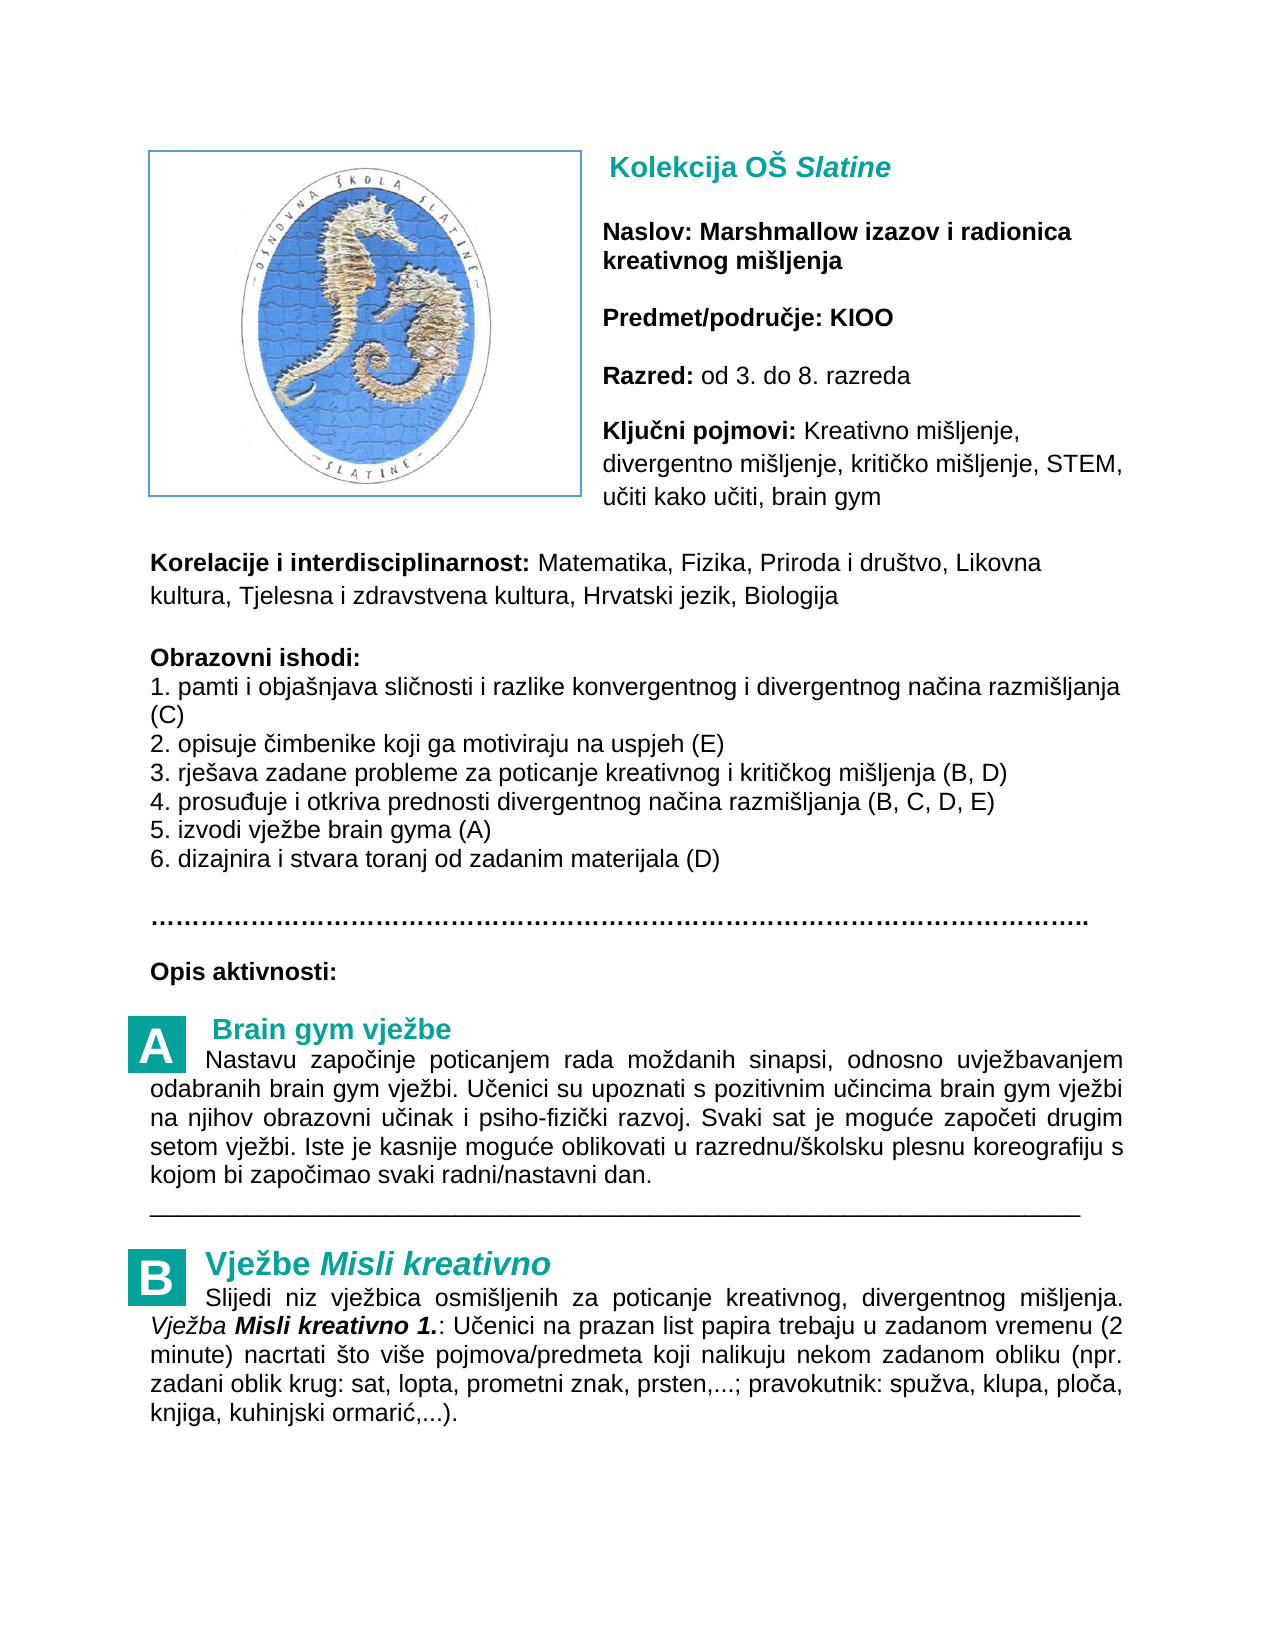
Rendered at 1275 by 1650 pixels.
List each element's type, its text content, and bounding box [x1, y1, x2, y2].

text Opis aktivnosti: [150, 957, 1125, 1012]
text Nastavu započinje poticanjem rada moždanih sinapsi, odnosno uvježbavanjem odabranih brain gym vježbi. Učenici su upoznati s pozitivnim učincima brain gym vježbi na njihov obrazovni učinak i psiho-fizički razvoj. Svaki sat je moguće započeti drugim setom vježbi. Iste je kasnije moguće oblikovati u razrednu/školsku plesnu koreografiju s kojom bi započimao svaki radni/nastavni dan. [150, 1045, 1125, 1189]
text 6. dizajnira i stvara toranj od zadanim materijala (D) [150, 844, 1125, 873]
text Obrazovni ishodi: [150, 643, 1125, 672]
text 4. prosuđuje i otkriva prednosti divergentnog načina razmišljanja (B, C, D, E) [150, 787, 1125, 815]
text Ključni pojmovi: Kreativno mišljenje, divergentno mišljenje, kritičko mišljenje, STEM, učiti kako učiti, brain gym [150, 416, 1125, 511]
table_header B [128, 1249, 186, 1306]
text Predmet/područje: KIOO [582, 274, 1125, 332]
text Razred: od 3. do 8. razreda [582, 361, 1125, 416]
text Slijedi niz vježbica osmišljenih za poticanje kreativnog, divergentnog mišljenja. Vježba Misli kreativno 1.: Učenici na prazan list papira trebaju u zadanom vremenu (2 minute) nacrtati što više pojmova/predmeta koji nalikuju nekom zadanom obliku (npr. zadani oblik krug: sat, lopta, prometni znak, prsten,...; pravokutnik: spužva, klupa, ploča, knjiga, kuhinjski ormarić,...). [150, 1283, 1125, 1426]
text Korelacije i interdisciplinarnost: Matematika, Fizika, Priroda i društvo, Likovna kultura, Tjelesna i zdravstvena kultura, Hrvatski jezik, Biologija [150, 548, 1125, 610]
text 5. izvodi vježbe brain gyma (A) [150, 815, 1125, 844]
text 3. rješava zadane probleme za poticanje kreativnog i kritičkog mišljenja (B, D) [150, 758, 1125, 787]
text Kolekcija OŠ Slatine [582, 150, 1125, 183]
text ………………………………………………………………………………………………….. [150, 902, 1125, 957]
table_header A [128, 1016, 186, 1073]
text Vježbe Misli kreativno [150, 1244, 1125, 1283]
text Naslov: Marshmallow izazov i radionica kreativnog mišljenja [582, 217, 1125, 274]
picture [234, 158, 507, 489]
text 1. pamti i objašnjava sličnosti i razlike konvergentnog i divergentnog načina razmišljanja (C) [150, 672, 1125, 729]
text ___________________________________________________________________ [150, 1189, 1125, 1244]
text 2. opisuje čimbenike koji ga motiviraju na uspjeh (E) [150, 729, 1125, 758]
text Brain gym vježbe [150, 1012, 1125, 1045]
